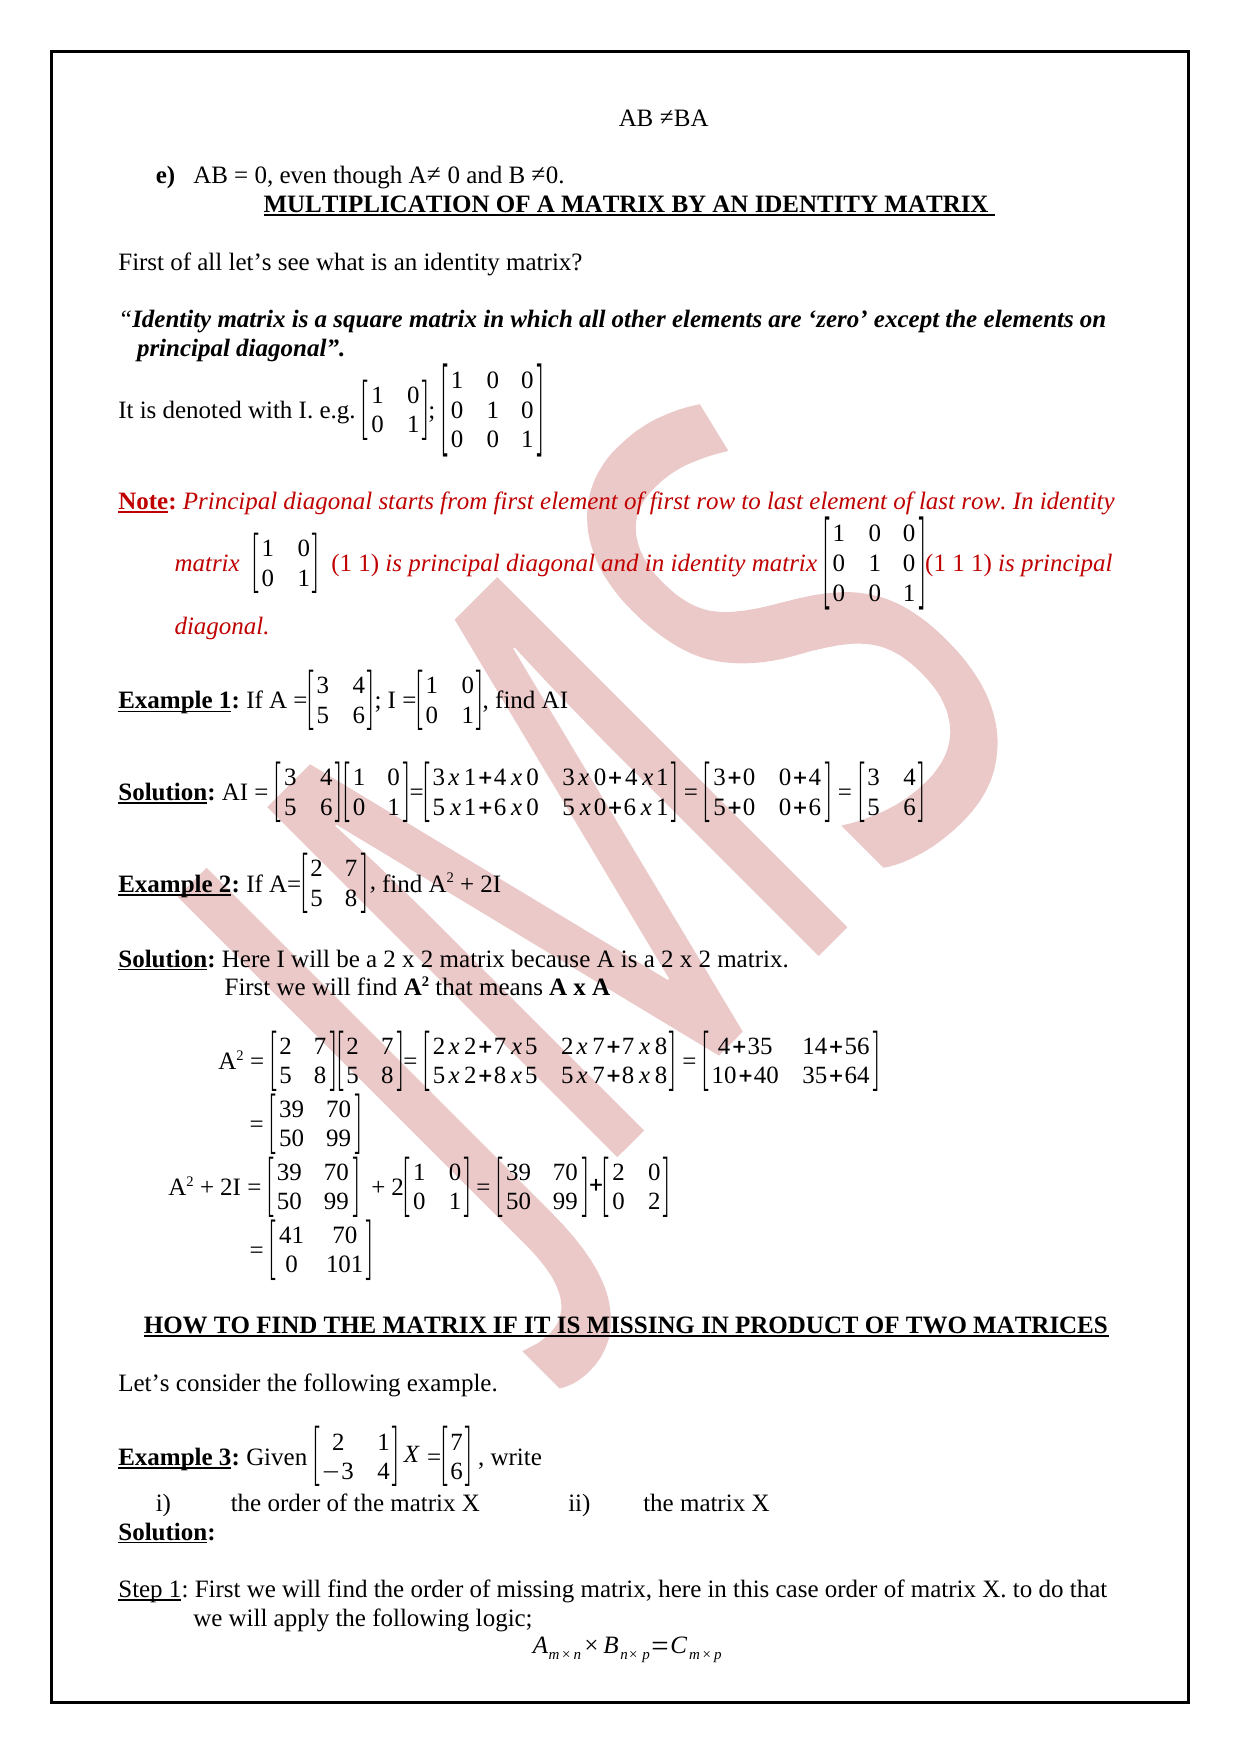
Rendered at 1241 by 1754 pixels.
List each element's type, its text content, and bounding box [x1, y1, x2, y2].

text Example 1: If A =; I =, find AI [118, 668, 1134, 731]
text A2 + 2I = + 2 = [118, 1155, 1134, 1218]
text “Identity matrix is a square matrix in which all other elements are ‘zero’ except the elements on [118, 304, 1134, 333]
text matrix (1 1) is principal diagonal and in identity matrix (1 1 1) is principal [118, 515, 1134, 611]
text principal diagonal”. [118, 333, 1134, 362]
text diagonal. [118, 611, 1134, 640]
text HOW TO FIND THE MATRIX IF IT IS MISSING IN PRODUCT OF TWO MATRICES [118, 1310, 1134, 1339]
text MULTIPLICATION OF A MATRIX BY AN IDENTITY MATRIX [118, 189, 1134, 218]
text First of all let’s see what is an identity matrix? [118, 247, 1134, 276]
text Solution: Here I will be a 2 x 2 matrix because A is a 2 x 2 matrix. [118, 944, 1134, 972]
text we will apply the following logic; [118, 1603, 1134, 1632]
text Note: Principal diagonal starts from first element of first row to last element of last row. In identity [118, 486, 1134, 515]
text Solution: AI = = = = [118, 760, 1134, 823]
list AB BA [193, 103, 1134, 132]
text Step 1: First we will find the order of missing matrix, here in this case order of matrix X. to do that [118, 1574, 1134, 1603]
text Example 3: Given = , write [118, 1425, 1134, 1488]
text It is denoted with I. e.g. ; [118, 362, 1134, 458]
text A2 = = = [118, 1029, 1134, 1092]
text = [118, 1092, 1134, 1155]
text = [118, 1218, 1134, 1281]
text Solution: [118, 1517, 1134, 1546]
list the order of the matrix X ii) the matrix X [156, 1488, 1134, 1517]
list AB = 0, even though A 0 and B 0. [156, 161, 1134, 189]
text First we will find A2 that means A x A [118, 972, 1134, 1001]
text Example 2: If A= find A2 + 2I [118, 852, 1134, 915]
text Let’s consider the following example. [118, 1368, 1134, 1396]
